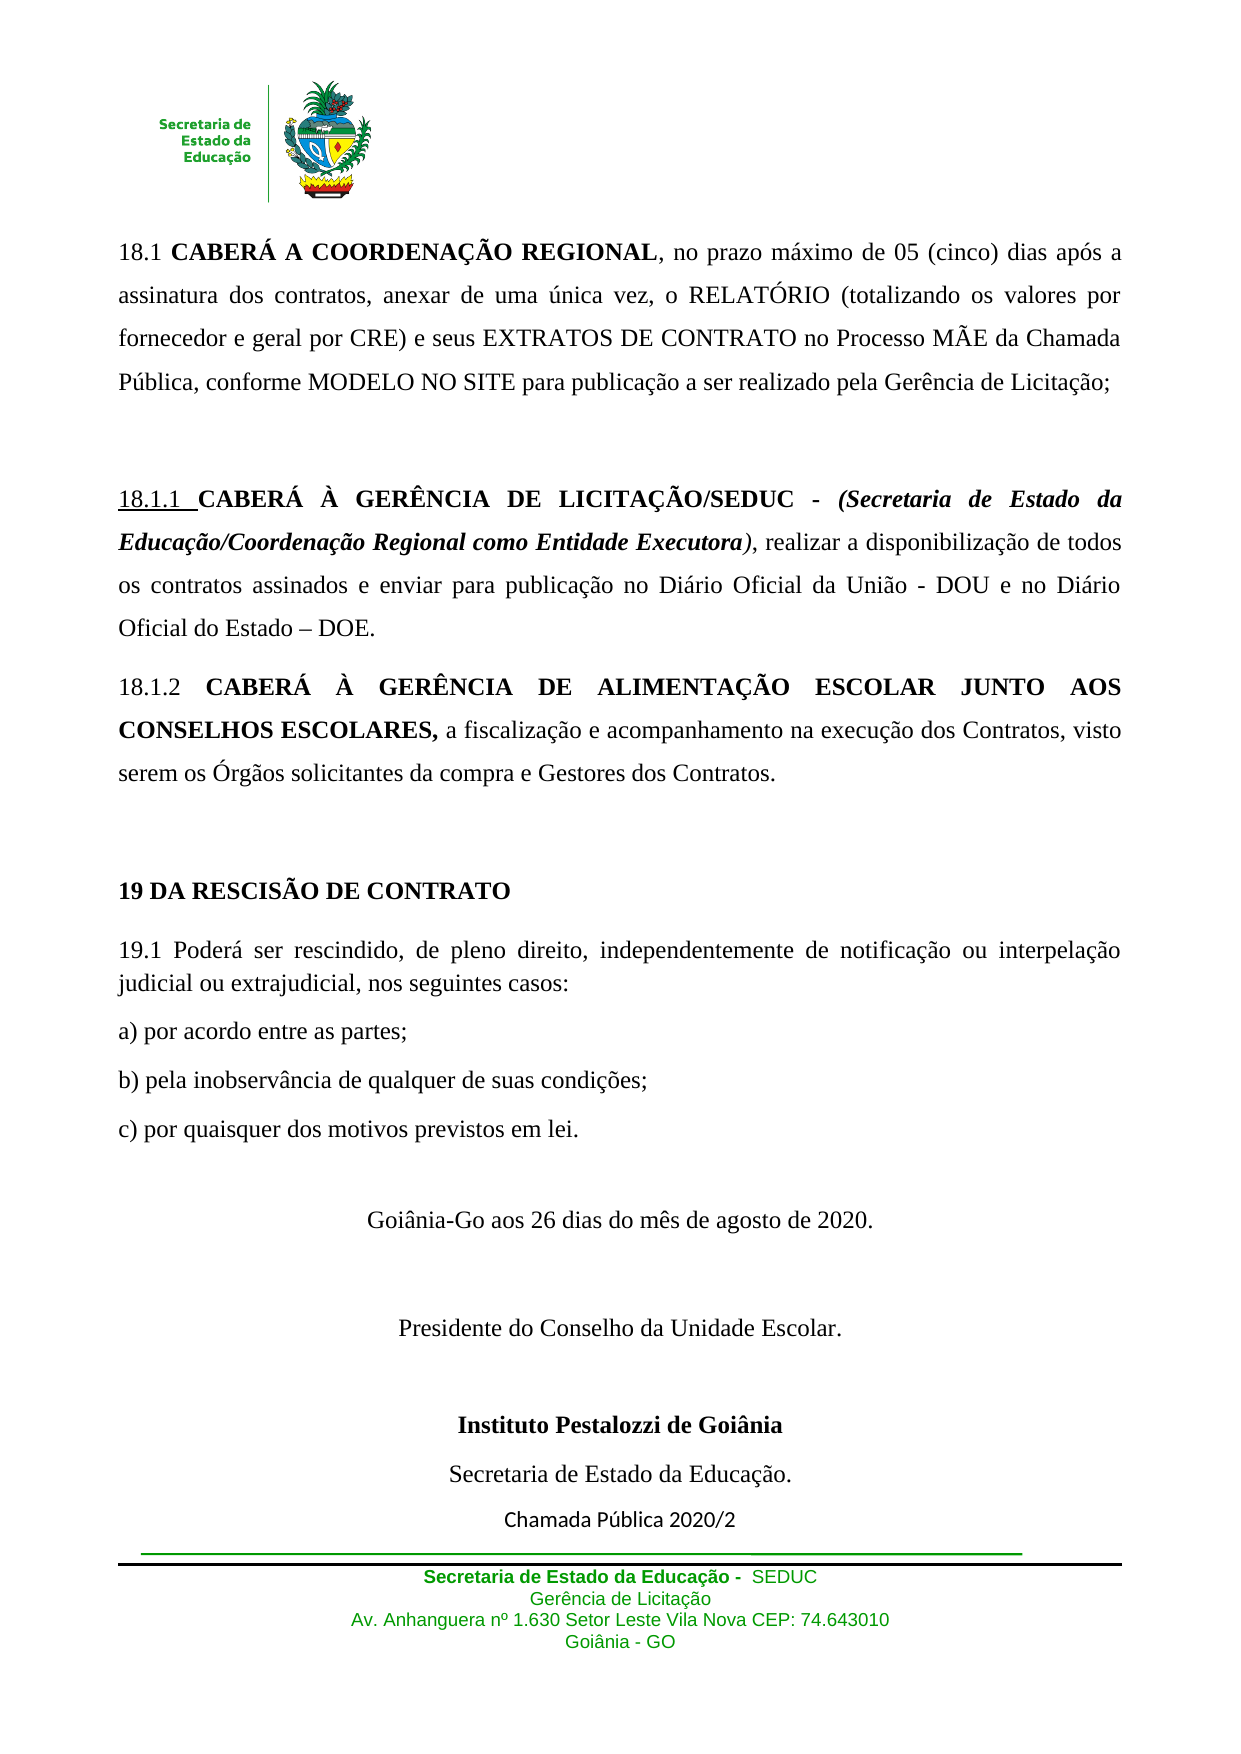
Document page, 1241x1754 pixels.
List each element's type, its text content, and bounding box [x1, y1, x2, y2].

text b) pela inobservância de qualquer de suas condições; [118, 1065, 1122, 1094]
text c) por quaisquer dos motivos previstos em lei. [118, 1114, 1122, 1142]
text 18.1.2 CABERÁ À GERÊNCIA DE ALIMENTAÇÃO ESCOLAR JUNTO AOS CONSELHOS ESCOLARES, a fiscalização e acompanhamento na execução dos Contratos, visto serem os Órgãos solicitantes da compra e Gestores dos Contratos. [118, 672, 1122, 787]
text Presidente do Conselho da Unidade Escolar. [118, 1313, 1122, 1342]
picture [118, 73, 412, 210]
text Secretaria de Estado da Educação. [118, 1459, 1122, 1487]
text a) por acordo entre as partes; [118, 1016, 1122, 1045]
text 19.1 Poderá ser rescindido, de pleno direito, independentemente de notificação ou interpelação judicial ou extrajudicial, nos seguintes casos: [118, 935, 1122, 996]
text 18.1 CABERÁ A COORDENAÇÃO REGIONAL, no prazo máximo de 05 (cinco) dias após a assinatura dos contratos, anexar de uma única vez, o RELATÓRIO (totalizando os valores por fornecedor e geral por CRE) e seus EXTRATOS DE CONTRATO no Processo MÃE da Chamada Pública, conforme MODELO NO SITE para publicação a ser realizado pela Gerência de Licitação; [118, 237, 1122, 395]
text Goiânia-Go aos 26 dias do mês de agosto de 2020. [118, 1205, 1122, 1234]
text Instituto Pestalozzi de Goiânia [118, 1410, 1122, 1439]
text 19 DA RESCISÃO DE CONTRATO [118, 876, 1122, 905]
text 18.1.1 CABERÁ À GERÊNCIA DE LICITAÇÃO/SEDUC - (Secretaria de Estado da Educação/Coordenação Regional como Entidade Executora), realizar a disponibilização de todos os contratos assinados e enviar para publicação no Diário Oficial da União - DOU e no Diário Oficial do Estado – DOE. [118, 484, 1122, 642]
